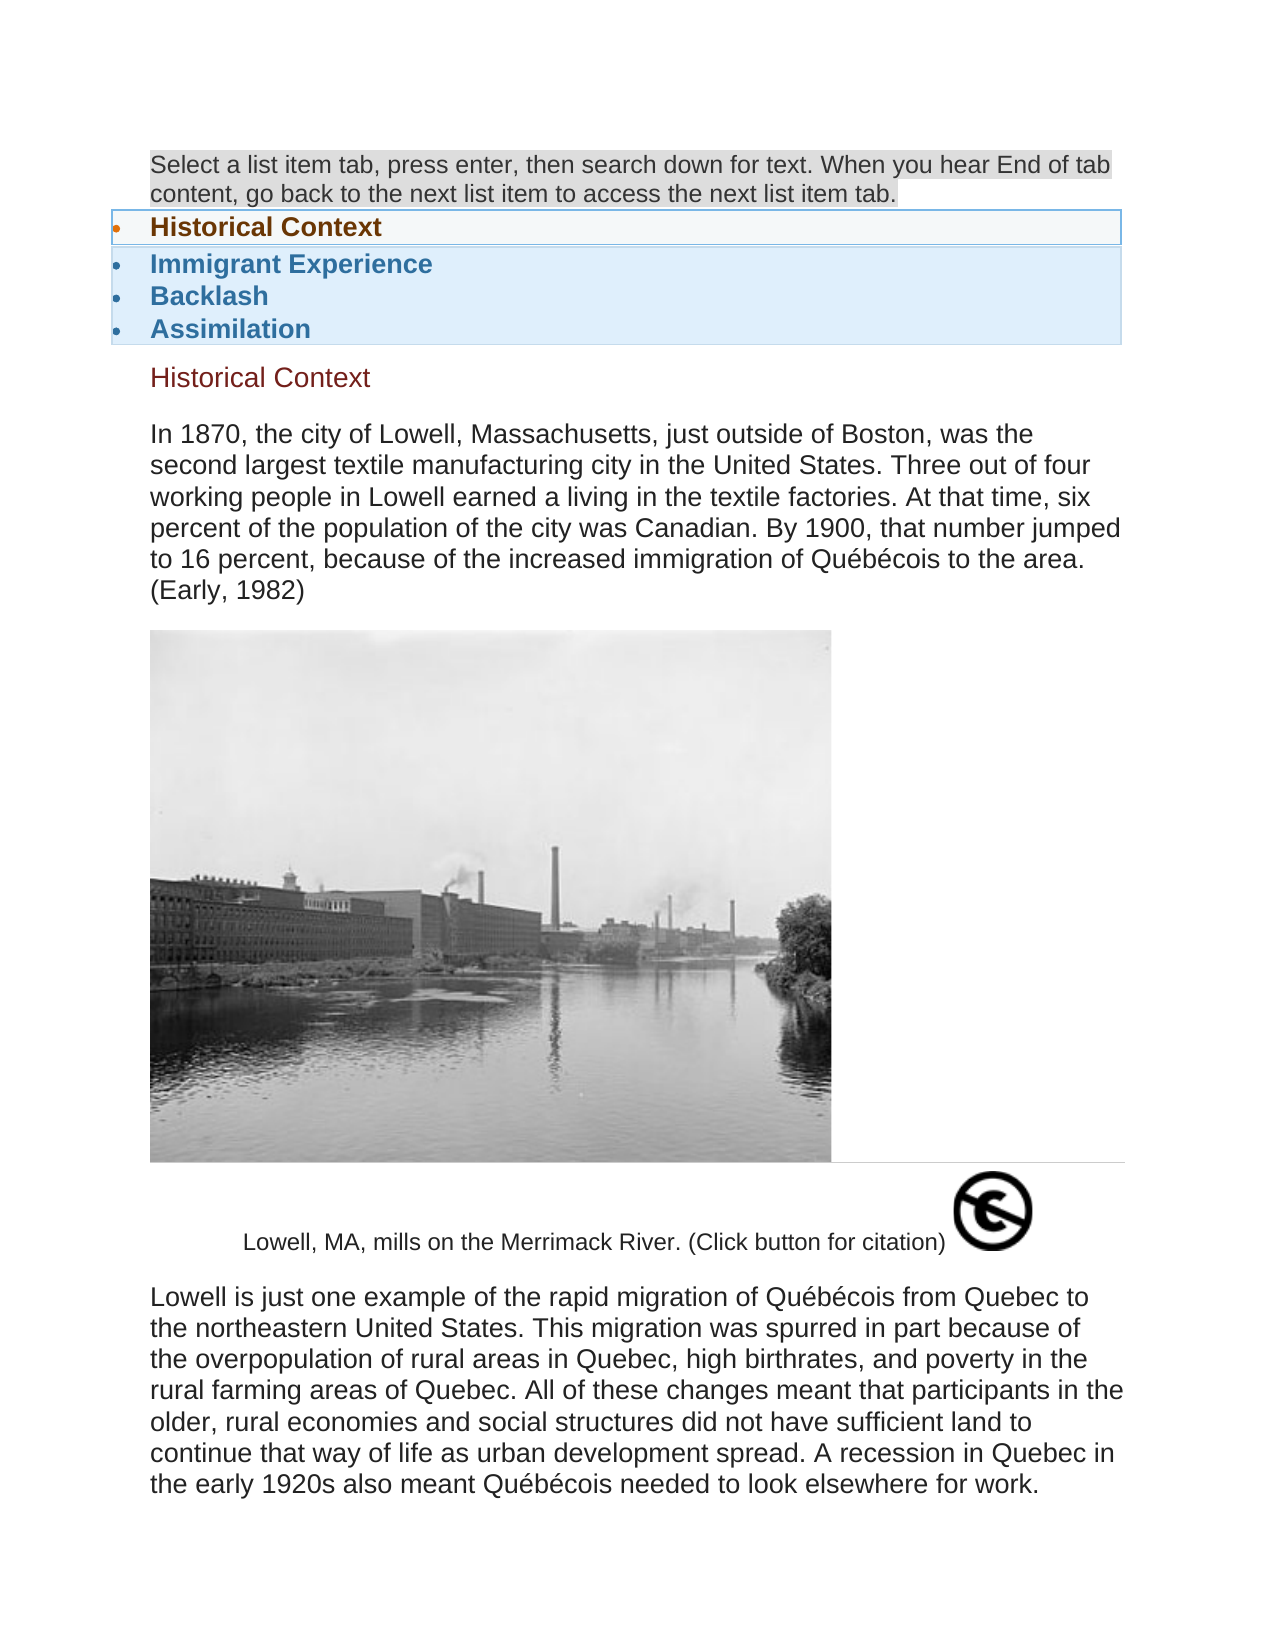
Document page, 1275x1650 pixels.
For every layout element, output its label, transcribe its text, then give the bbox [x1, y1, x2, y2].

list Backlash [113, 279, 1120, 312]
picture [150, 630, 832, 1162]
list Assimilation [113, 312, 1120, 344]
text Lowell is just one example of the rapid migration of Québécois from Quebec to the northeastern United States. This migration was spurred in part because of the overpopulation of rural areas in Quebec, high birthrates, and poverty in the rural farming areas of Quebec. All of these changes meant that participants in the older, rural economies and social structures did not have sufficient land to continue that way of life as urban development spread. A recession in Quebec in the early 1920s also meant Québécois needed to look elsewhere for work. [150, 1281, 1125, 1499]
text Historical Context [150, 361, 1125, 393]
list Historical Context [113, 211, 1120, 244]
text Select a list item tab, press enter, then search down for text. When you hear End of tab content, go back to the next list item to access the next list item tab. [898, 150, 1125, 207]
picture [953, 1171, 1033, 1251]
text Lowell, MA, mills on the Merrimack River. (Click button for citation) [150, 1163, 1125, 1256]
text In 1870, the city of Lowell, Massachusetts, just outside of Boston, was the second largest textile manufacturing city in the United States. Three out of four working people in Lowell earned a living in the textile factories. At that time, six percent of the population of the city was Canadian. By 1900, that number jumped to 16 percent, because of the increased immigration of Québécois to the area. (Early, 1982) [150, 418, 1125, 606]
list Immigrant Experience [113, 248, 1120, 279]
